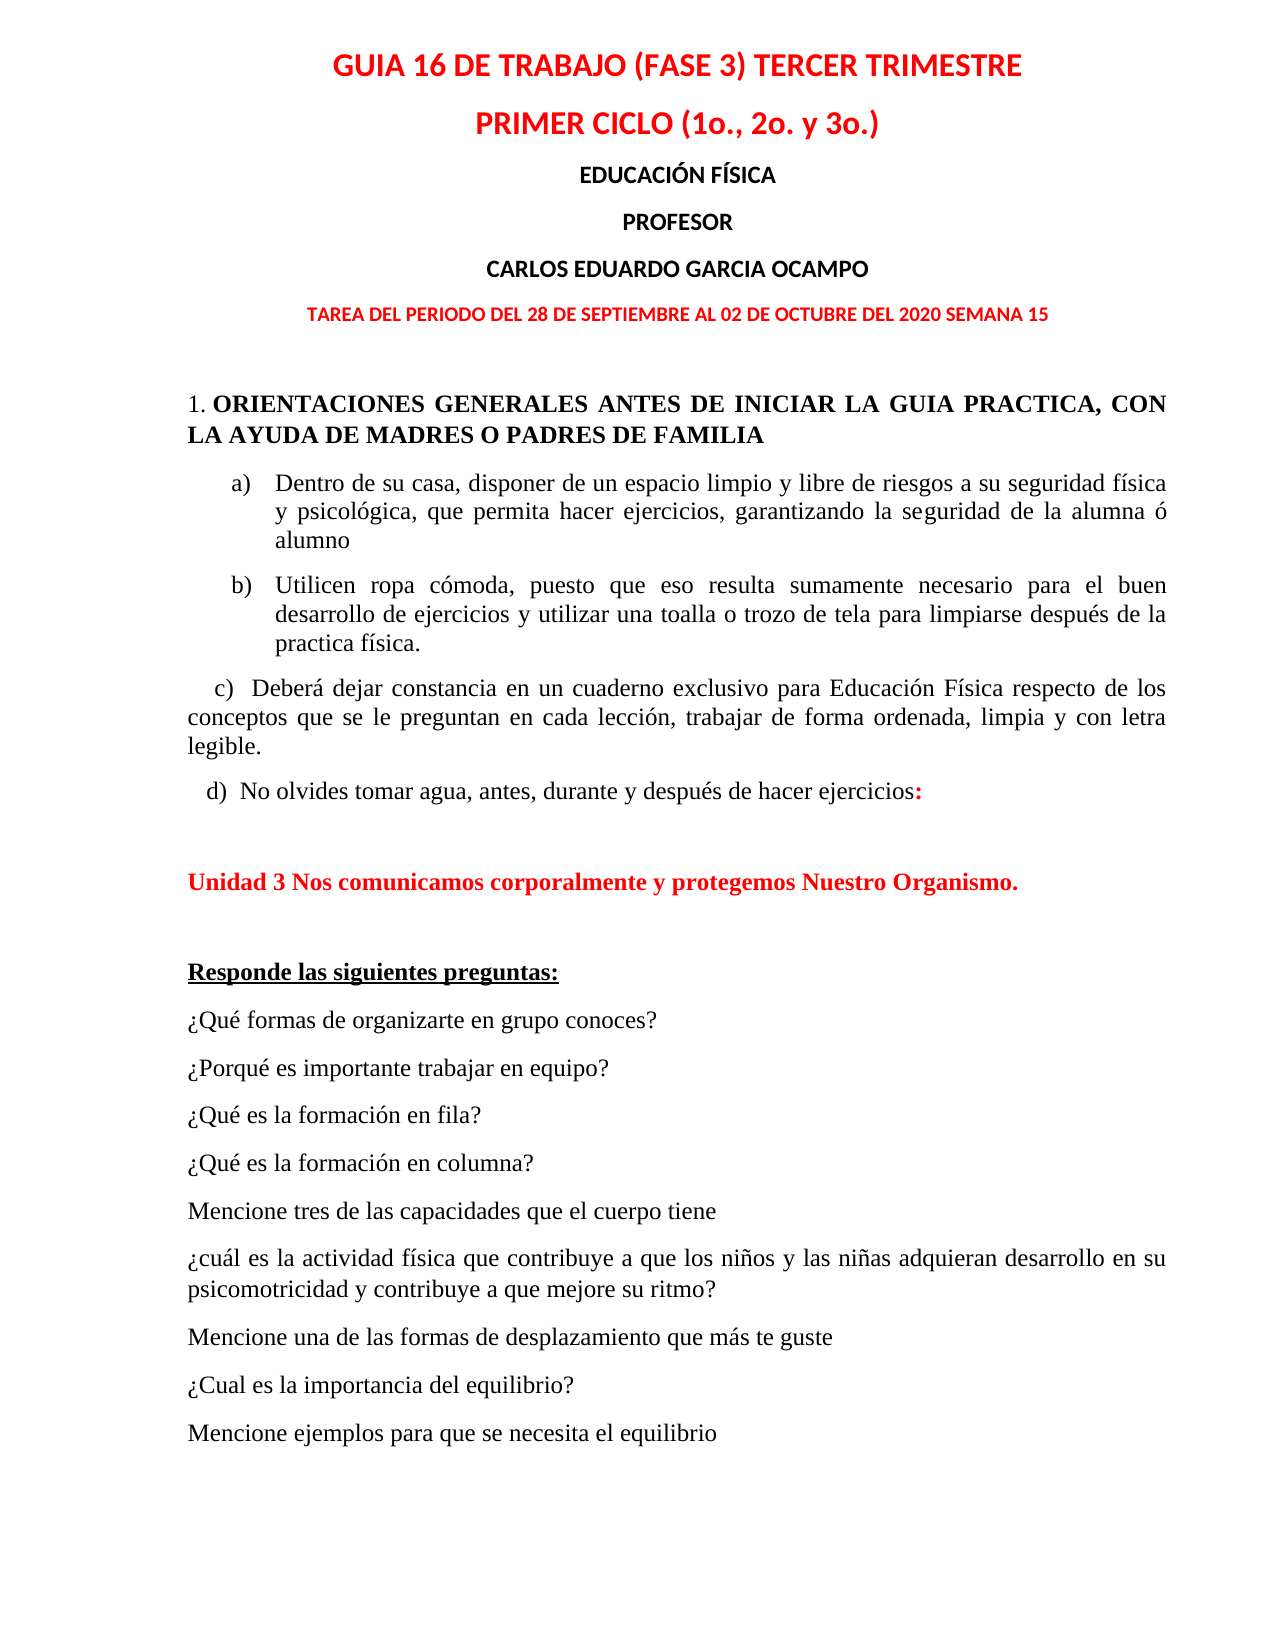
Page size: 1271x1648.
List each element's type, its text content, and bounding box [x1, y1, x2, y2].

text TAREA DEL PERIODO DEL 28 DE SEPTIEMBRE AL 02 DE OCTUBRE DEL 2020 SEMANA 15 [187, 301, 1168, 326]
text Unidad 3 Nos comunicamos corporalmente y protegemos Nuestro Organismo. [187, 867, 1168, 896]
text GUIA 16 DE TRABAJO (FASE 3) TERCER TRIMESTRE [187, 44, 1168, 85]
text PROFESOR [187, 206, 1168, 237]
text EDUCACIÓN FÍSICA [187, 159, 1168, 190]
text Mencione tres de las capacidades que el cuerpo tiene [187, 1196, 1168, 1224]
text ¿Cual es la importancia del equilibrio? [187, 1370, 1168, 1399]
text Responde las siguientes preguntas: [187, 957, 1168, 986]
text CARLOS EDUARDO GARCIA OCAMPO [187, 253, 1168, 284]
text ¿cuál es la actividad física que contribuye a que los niños y las niñas adquieran desarrollo en su psicomotricidad y contribuye a que mejore su ritmo? [187, 1243, 1168, 1303]
list ORIENTACIONES GENERALES ANTES DE INICIAR LA GUIA PRACTICA, CON LA AYUDA DE MADRES O PADRES DE FAMILIA [187, 389, 1168, 449]
text ¿Porqué es importante trabajar en equipo? [187, 1053, 1168, 1081]
text ¿Qué formas de organizarte en grupo conoces? [187, 1005, 1168, 1034]
list Utilicen ropa cómoda, puesto que eso resulta sumamente necesario para el buen desarrollo de ejercicios y utilizar una toalla o trozo de tela para limpiarse después de la practica física. [231, 571, 1168, 657]
text Mencione ejemplos para que se necesita el equilibrio [187, 1418, 1168, 1446]
text Mencione una de las formas de desplazamiento que más te guste [187, 1322, 1168, 1351]
text ¿Qué es la formación en fila? [187, 1100, 1168, 1129]
text PRIMER CICLO (1o., 2o. y 3o.) [187, 102, 1168, 142]
text c) Deberá dejar constancia en un cuaderno exclusivo para Educación Física respecto de los conceptos que se le preguntan en cada lección, trabajar de forma ordenada, limpia y con letra legible. [187, 673, 1168, 760]
list Dentro de su casa, disponer de un espacio limpio y libre de riesgos a su seguridad física y psicológica, que permita hacer ejercicios, garantizando la seguridad de la alumna ó alumno [231, 468, 1168, 554]
text ¿Qué es la formación en columna? [187, 1148, 1168, 1177]
text d) No olvides tomar agua, antes, durante y después de hacer ejercicios: [187, 776, 1168, 805]
